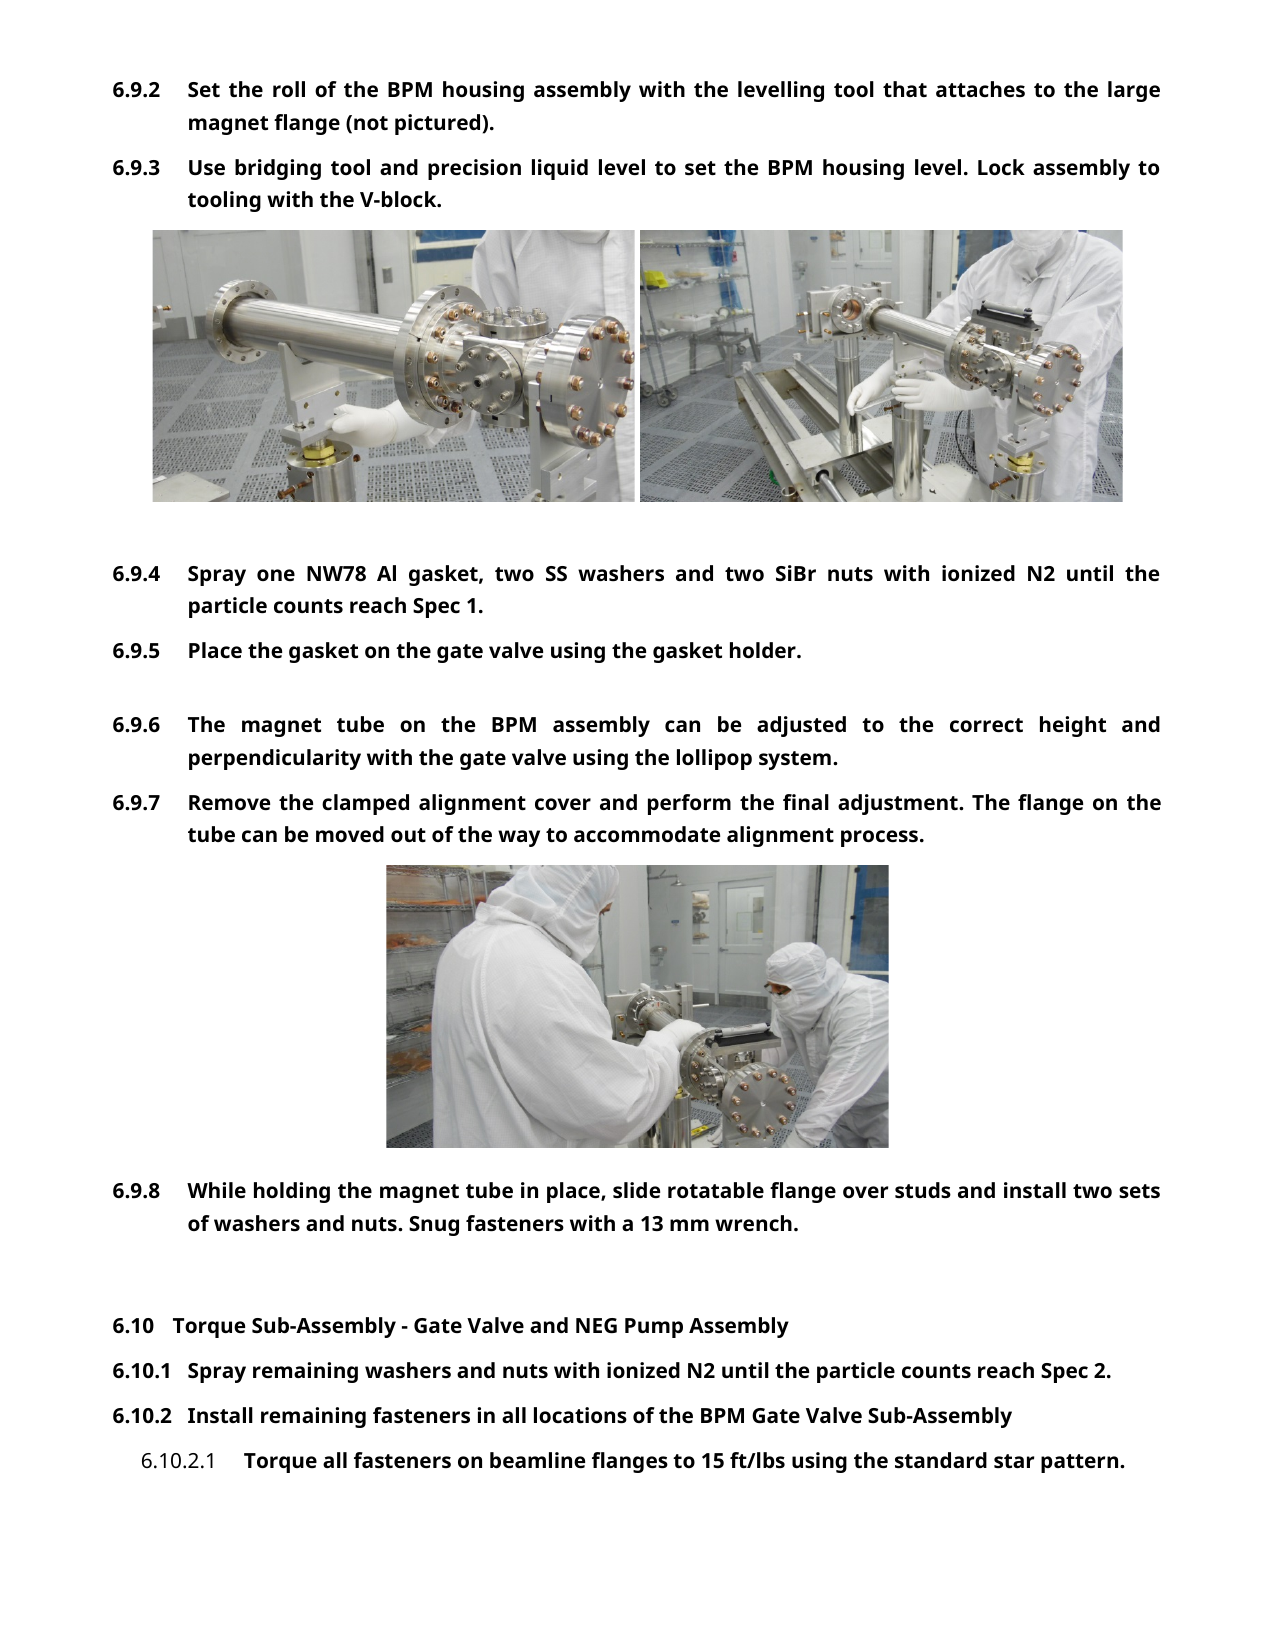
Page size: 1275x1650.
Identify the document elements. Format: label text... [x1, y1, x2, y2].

subtitle Remove the clamped alignment cover and perform the final adjustment. The flange on the tube can be moved out of the way to accommodate alignment process. [112, 788, 1162, 849]
picture [152, 230, 635, 502]
subtitle The magnet tube on the BPM assembly can be adjusted to the correct height and perpendicularity with the gate valve using the lollipop system. [112, 710, 1162, 771]
subtitle Set the roll of the BPM housing assembly with the levelling tool that attaches to the large magnet flange (not pictured). [112, 75, 1162, 136]
subtitle Torque Sub-Assembly - Gate Valve and NEG Pump Assembly [112, 1311, 1162, 1339]
subtitle Install remaining fasteners in all locations of the BPM Gate Valve Sub-Assembly [112, 1401, 1162, 1430]
picture [386, 865, 889, 1148]
subtitle While holding the magnet tube in place, slide rotatable flange over studs and install two sets of washers and nuts. Snug fasteners with a 13 mm wrench. [112, 1176, 1162, 1237]
subtitle Use bridging tool and precision liquid level to set the BPM housing level. Lock assembly to tooling with the V-block. [112, 153, 1162, 214]
subtitle Spray one NW78 Al gasket, two SS washers and two SiBr nuts with ionized N2 until the particle counts reach Spec 1. [112, 559, 1162, 620]
subtitle Spray remaining washers and nuts with ionized N2 until the particle counts reach Spec 2. [112, 1356, 1162, 1384]
picture [640, 230, 1123, 502]
subtitle Torque all fasteners on beamline flanges to 15 ft/lbs using the standard star pattern. [141, 1446, 1162, 1475]
subtitle Place the gasket on the gate valve using the gasket holder. [112, 636, 1162, 665]
